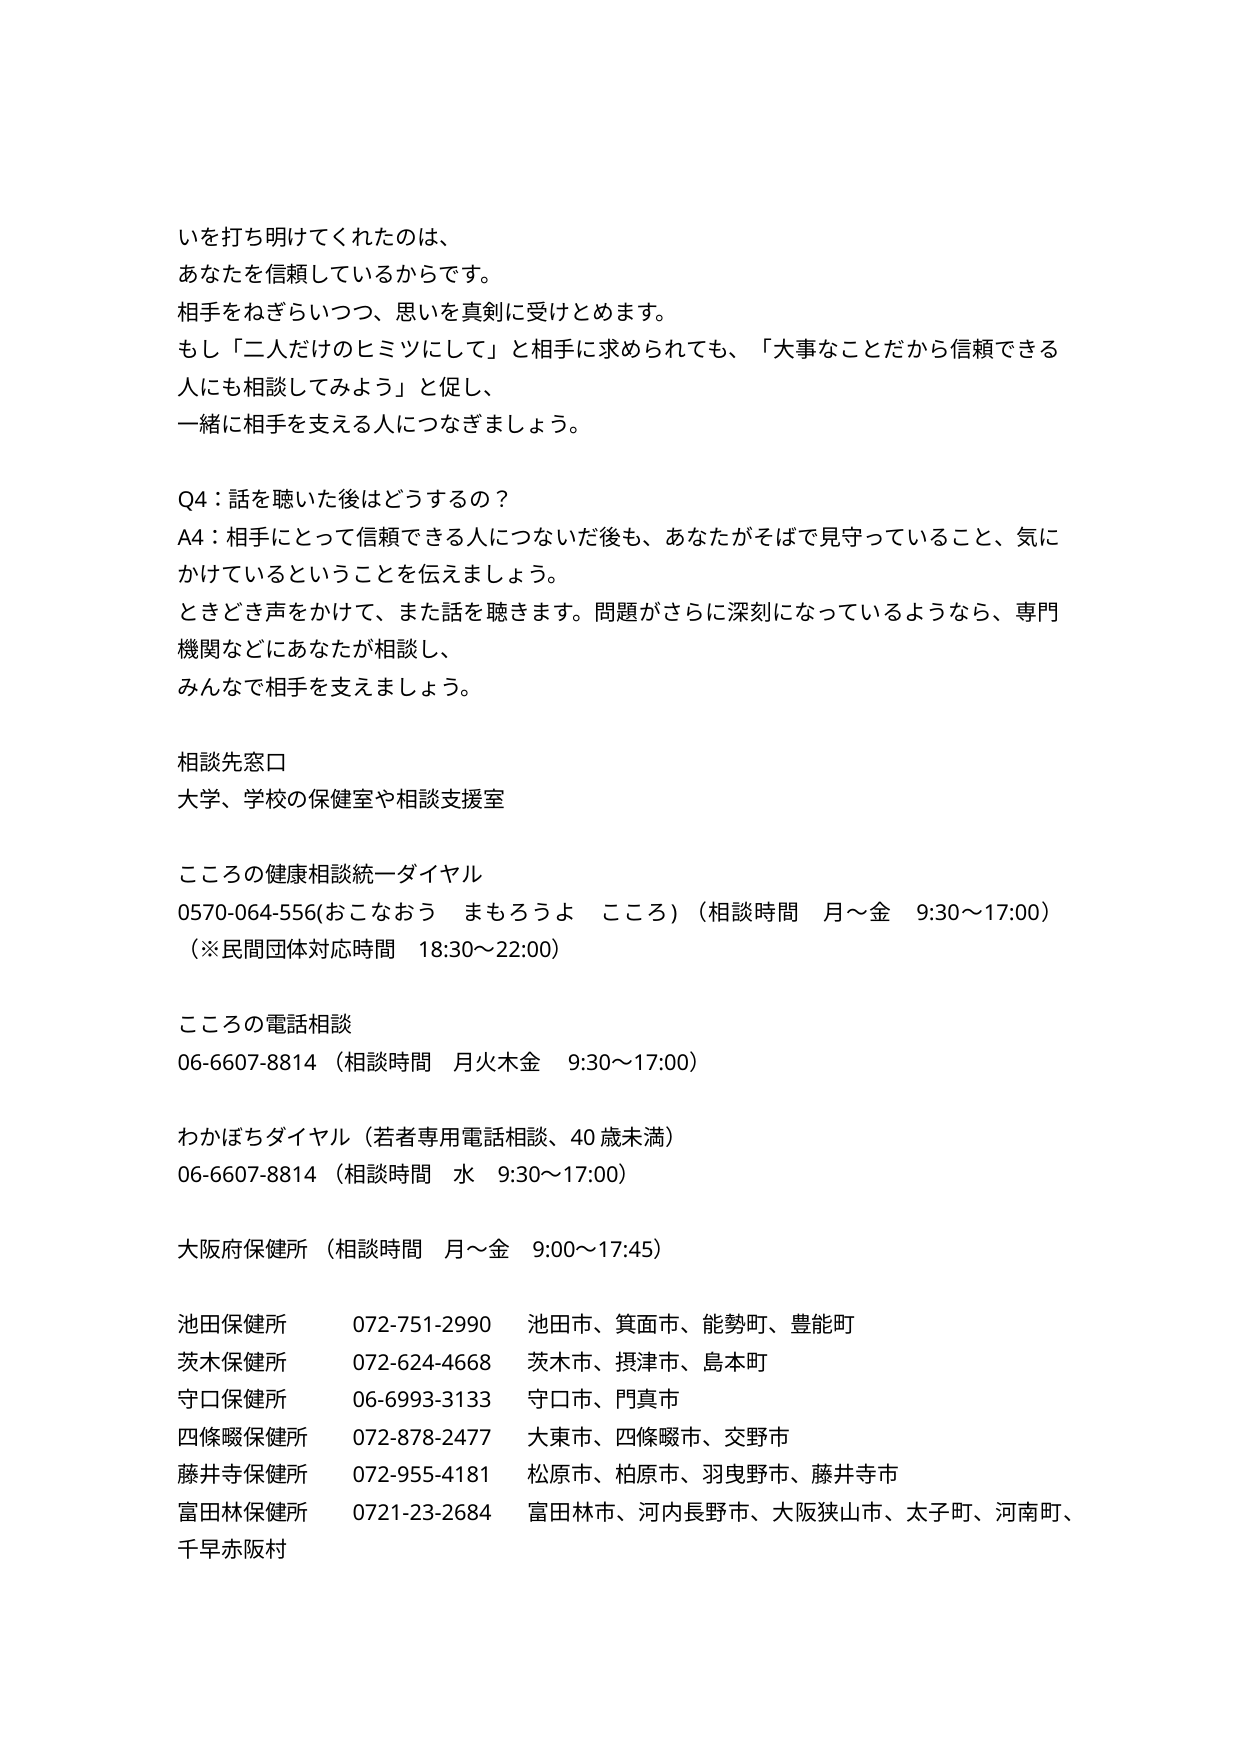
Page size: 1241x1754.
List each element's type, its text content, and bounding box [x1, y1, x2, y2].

text 相手をねぎらいつつ、思いを真剣に受けとめます。 [177, 292, 1063, 329]
text 茨木保健所 072-624-4668 茨木市、摂津市、島本町 [177, 1342, 1063, 1379]
text 守口保健所 06-6993-3133 守口市、門真市 [177, 1379, 1063, 1417]
text 06-6607-8814 （相談時間 月火木金 9:30～17:00） [177, 1042, 1063, 1079]
text もし「二人だけのヒミツにして」と相手に求められても、「大事なことだから信頼できる人にも相談してみよう」と促し、 [177, 329, 1063, 404]
text 一緒に相手を支える人につなぎましょう。 [177, 404, 1063, 442]
text 藤井寺保健所 072-955-4181 松原市、柏原市、羽曳野市、藤井寺市 [177, 1454, 1063, 1492]
text 池田保健所 072-751-2990 池田市、箕面市、能勢町、豊能町 [177, 1304, 1063, 1342]
text こころの電話相談 [177, 1004, 1063, 1042]
text 相談先窓口 [177, 742, 1063, 779]
text A4：相手にとって信頼できる人につないだ後も、あなたがそばで見守っていること、気にかけているということを伝えましょう。 [177, 517, 1063, 592]
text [177, 217, 1063, 254]
text 0570-064-556(おこなおう まもろうよ こころ) （相談時間 月～金 9:30～17:00）（※民間団体対応時間 18:30～22:00） [177, 892, 1063, 967]
text 大学、学校の保健室や相談支援室 [177, 779, 1063, 817]
text Q4：話を聴いた後はどうするの？ [177, 479, 1063, 517]
text 富田林保健所 0721-23-2684 富田林市、河内長野市、大阪狭山市、太子町、河南町、千早赤阪村 [177, 1492, 1063, 1567]
text ときどき声をかけて、また話を聴きます。問題がさらに深刻になっているようなら、専門機関などにあなたが相談し、 [177, 592, 1063, 667]
text 四條畷保健所 072-878-2477 大東市、四條畷市、交野市 [177, 1417, 1063, 1454]
text こころの健康相談統一ダイヤル [177, 854, 1063, 892]
text みんなで相手を支えましょう。 [177, 667, 1063, 704]
text あなたを信頼しているからです。 [177, 254, 1063, 292]
text 06-6607-8814 （相談時間 水 9:30～17:00） [177, 1154, 1063, 1192]
text わかぼちダイヤル（若者専用電話相談、40歳未満） [177, 1117, 1063, 1154]
text 大阪府保健所 （相談時間 月～金 9:00～17:45） [177, 1229, 1063, 1267]
